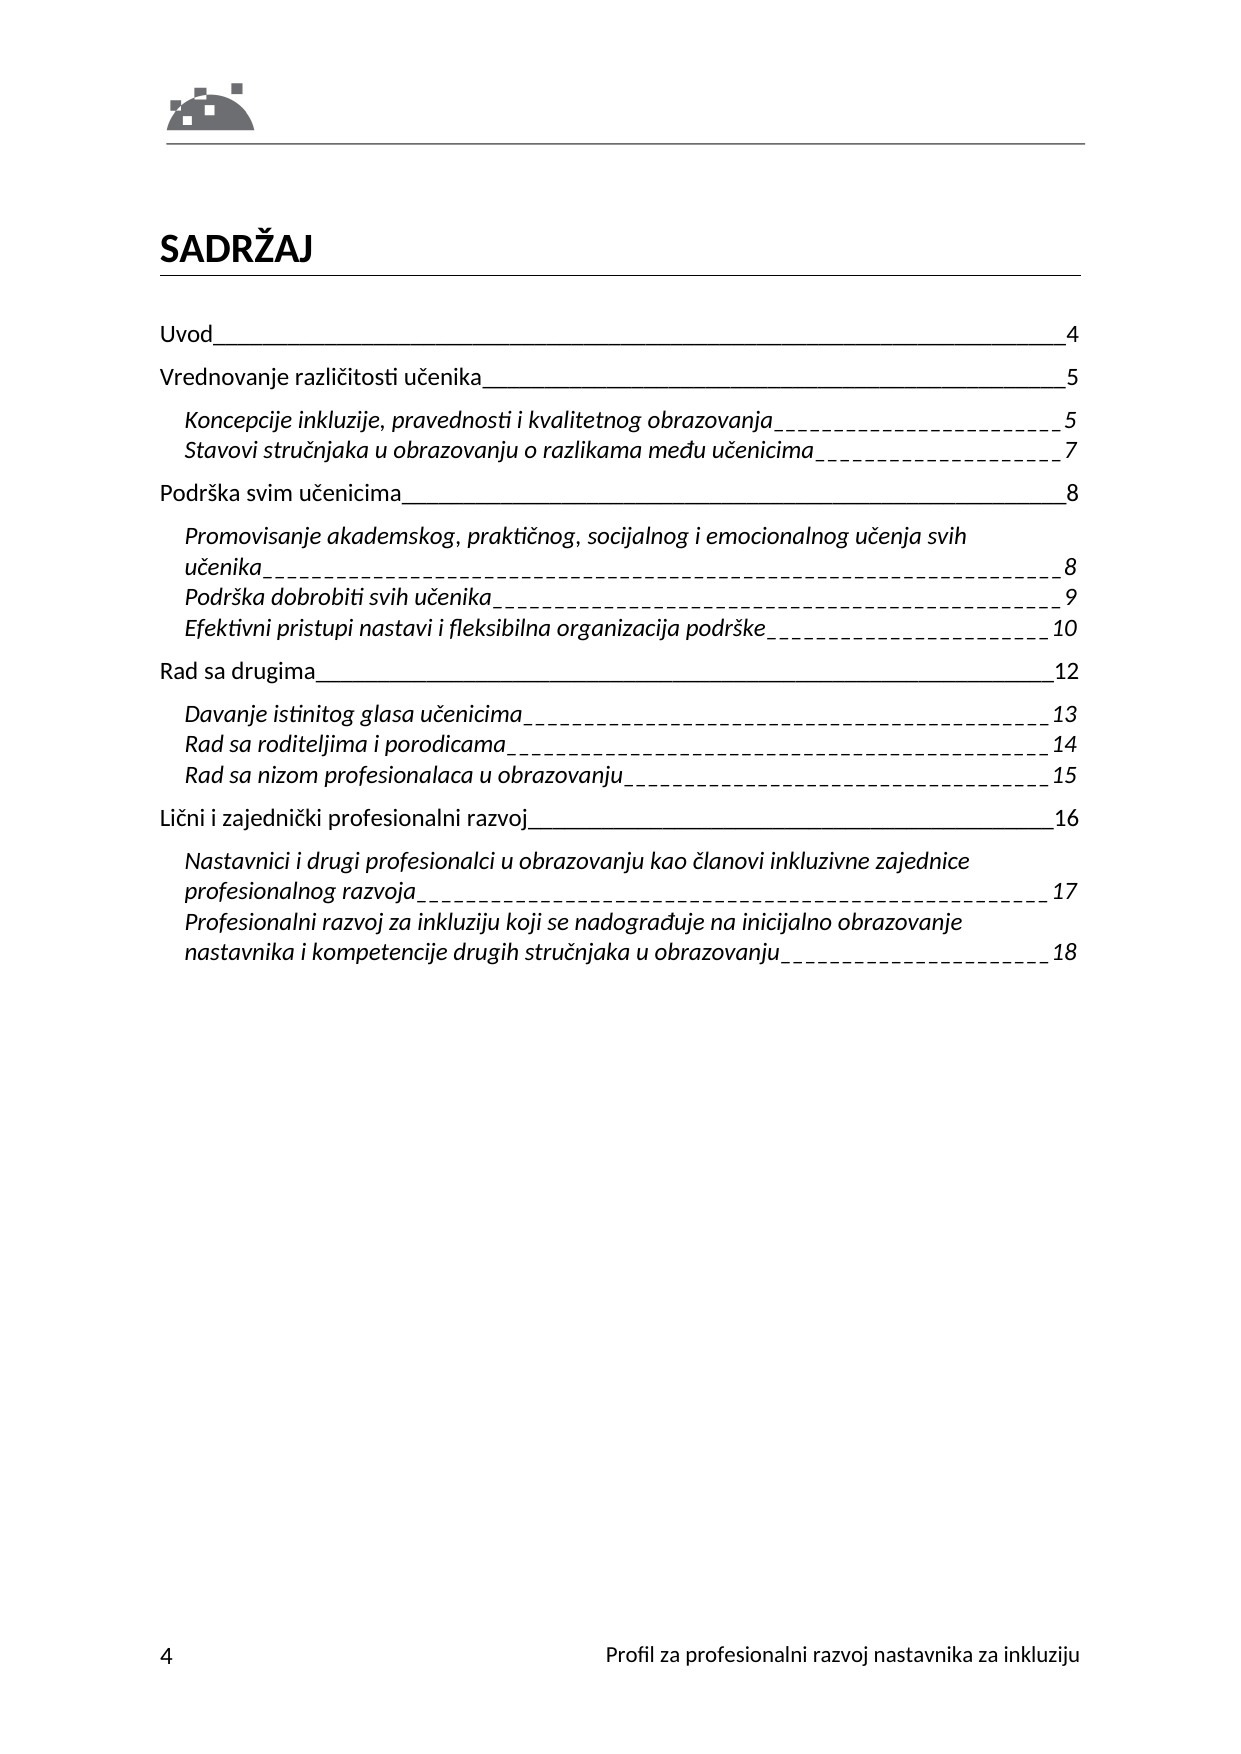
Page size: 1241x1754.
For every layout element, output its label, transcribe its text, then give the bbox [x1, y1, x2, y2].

text Profesionalni razvoj za inkluziju koji se nadograđuje na inicijalno obrazovanje nastavnika i kompetencije drugih stručnjaka u obrazovanju 18 [184, 906, 1081, 967]
text Stavovi stručnjaka u obrazovanju o razlikama među učenicima 7 [184, 434, 1081, 465]
text Rad sa nizom profesionalaca u obrazovanju 15 [184, 759, 1081, 789]
text Nastavnici i drugi profesionalci u obrazovanju kao članovi inkluzivne zajednice profesionalnog razvoja 17 [184, 845, 1081, 906]
text SADRŽAJ [159, 222, 1081, 276]
text Podrška svim učenicima 8 [159, 477, 1081, 508]
text Davanje istinitog glasa učenicima 13 [184, 698, 1081, 728]
text Uvod 4 [159, 318, 1081, 348]
text Lični i zajednički profesionalni razvoj 16 [159, 802, 1081, 832]
text Rad sa roditeljima i porodicama 14 [184, 728, 1081, 759]
text Vrednovanje različitosti učenika 5 [159, 361, 1081, 391]
text Koncepcije inkluzije, pravednosti i kvalitetnog obrazovanja 5 [184, 404, 1081, 434]
text Rad sa drugima 12 [159, 655, 1081, 685]
text Podrška dobrobiti svih učenika 9 [184, 581, 1081, 612]
text Promovisanje akademskog, praktičnog, socijalnog i emocionalnog učenja svih učenika 8 [184, 520, 1081, 581]
text Efektivni pristupi nastavi i fleksibilna organizacija podrške 10 [184, 612, 1081, 642]
picture [159, 73, 1090, 152]
